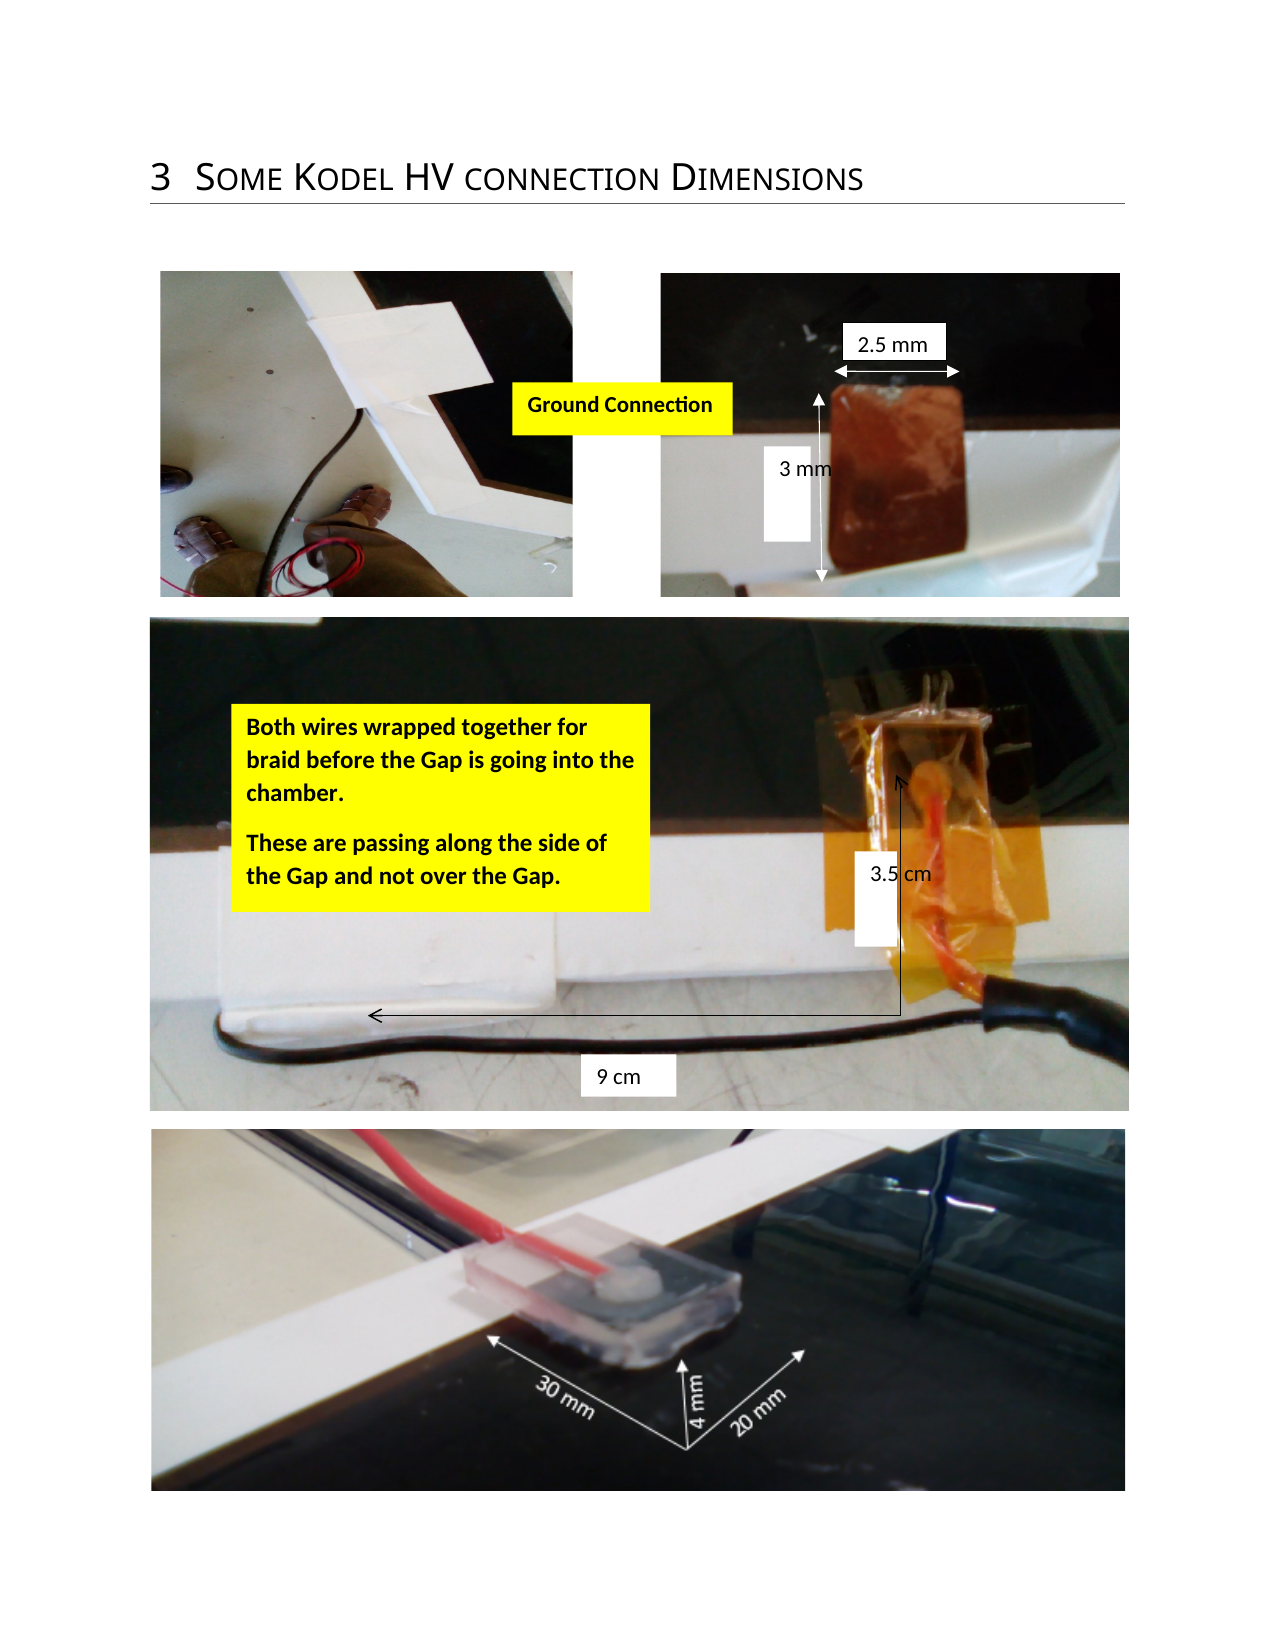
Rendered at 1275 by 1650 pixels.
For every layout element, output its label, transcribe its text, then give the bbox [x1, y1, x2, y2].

picture [660, 273, 1120, 597]
picture [150, 1129, 1125, 1491]
subtitle Some Kodel HV connection Dimensions [150, 150, 1125, 203]
picture [150, 617, 1129, 1111]
picture [160, 271, 573, 597]
